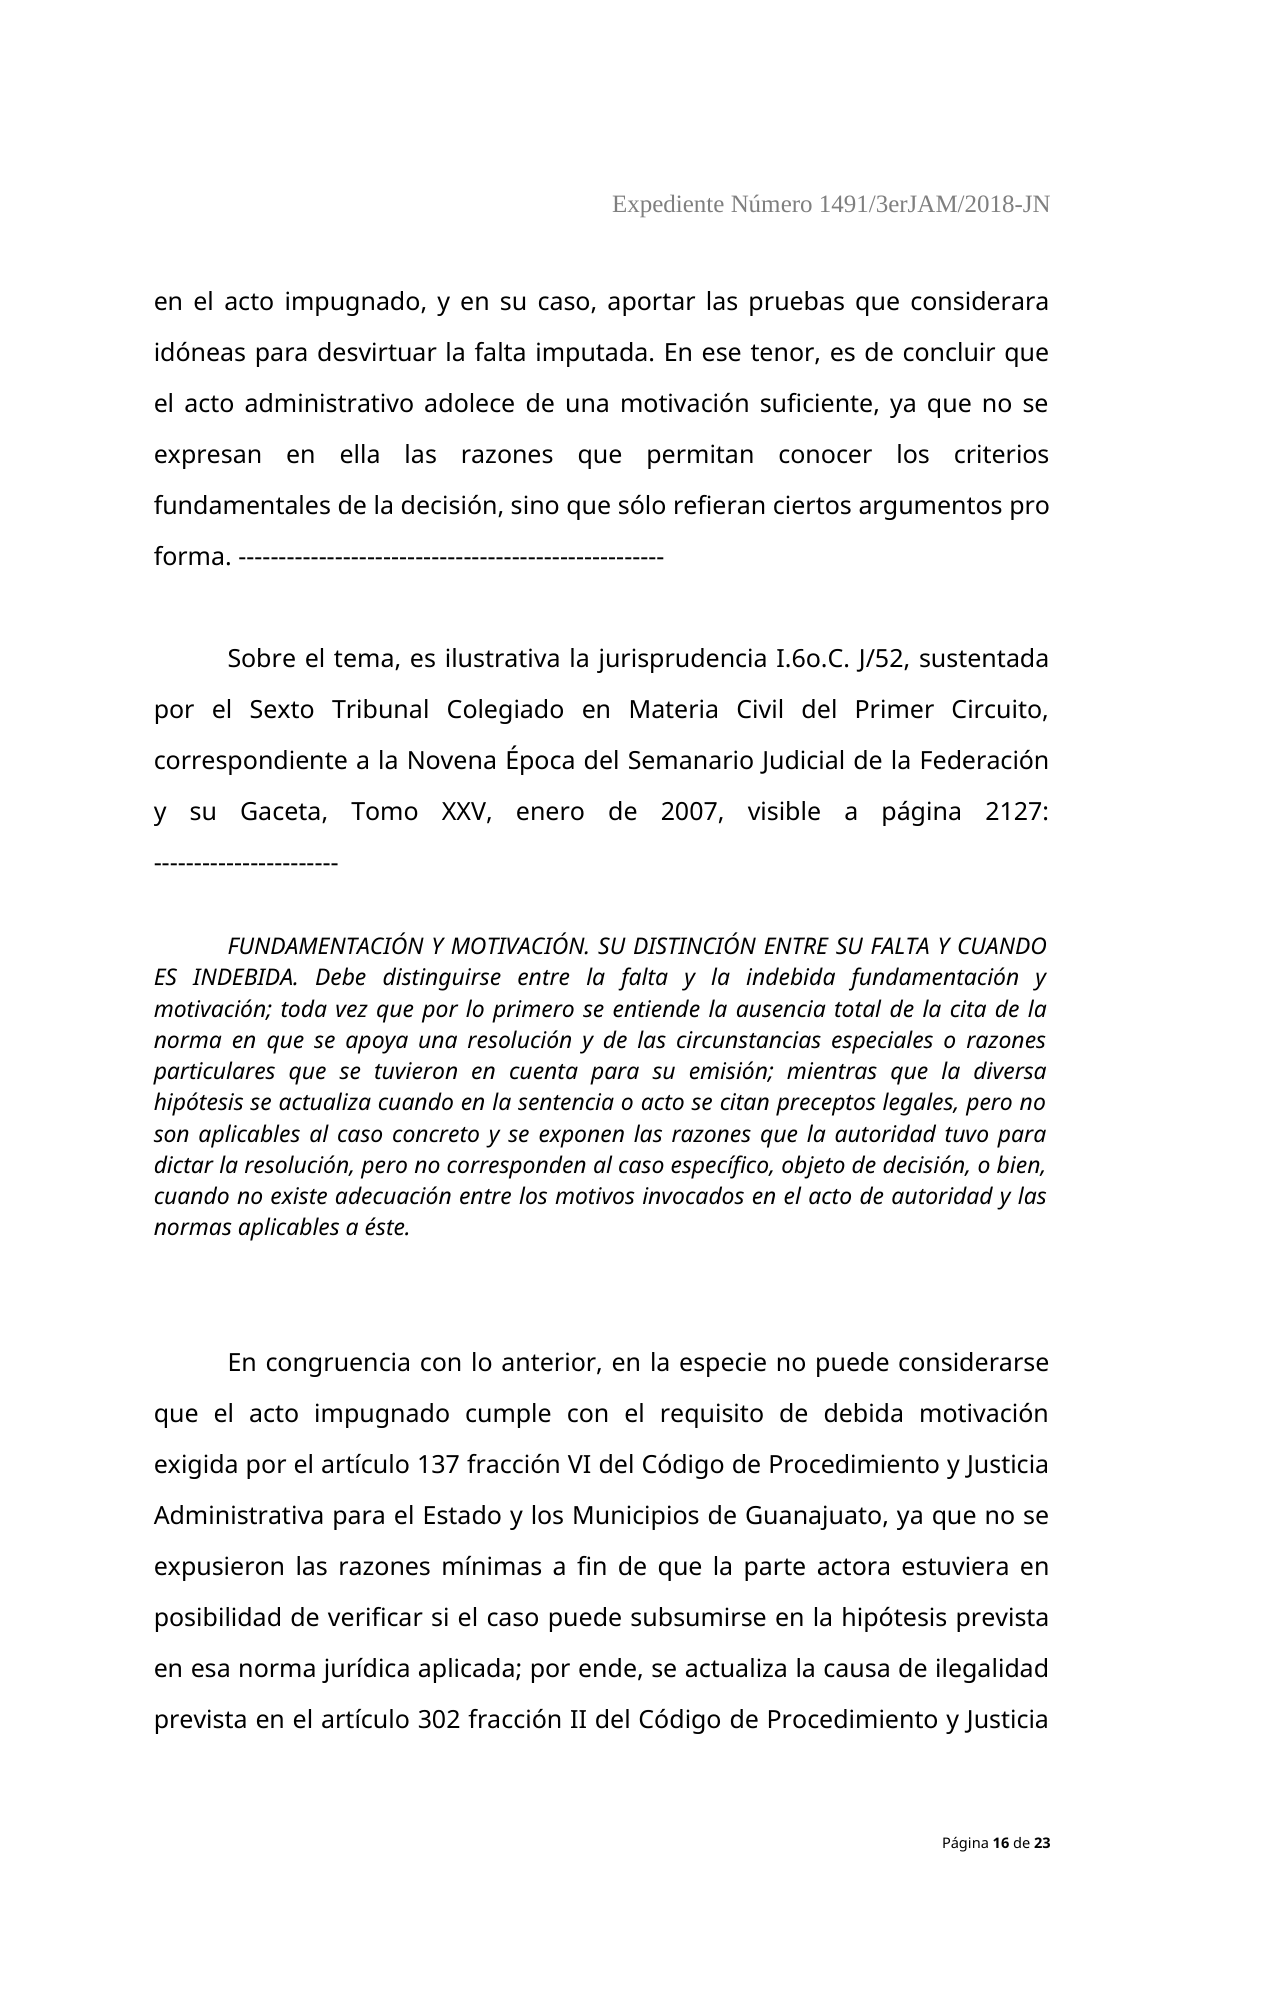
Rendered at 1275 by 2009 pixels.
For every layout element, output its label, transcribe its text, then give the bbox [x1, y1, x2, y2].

text FUNDAMENTACIÓN Y MOTIVACIÓN. SU DISTINCIÓN ENTRE SU FALTA Y CUANDO ES INDEBIDA. Debe distinguirse entre la falta y la indebida fundamentación y motivación; toda vez que por lo primero se entiende la ausencia total de la cita de la norma en que se apoya una resolución y de las circunstancias especiales o razones particulares que se tuvieron en cuenta para su emisión; mientras que la diversa hipótesis se actualiza cuando en la sentencia o acto se citan preceptos legales, pero no son aplicables al caso concreto y se exponen las razones que la autoridad tuvo para dictar la resolución, pero no corresponden al caso específico, objeto de decisión, o bien, cuando no existe adecuación entre los motivos invocados en el acto de autoridad y las normas aplicables a éste. [153, 930, 1051, 1243]
text Sobre el tema, es ilustrativa la jurisprudencia I.6o.C. J/52, sustentada por el Sexto Tribunal Colegiado en Materia Civil del Primer Circuito, correspondiente a la Novena Época del Semanario Judicial de la Federación y su Gaceta, Tomo XXV, enero de 2007, visible a página 2127: ----------------------- [153, 641, 1051, 879]
